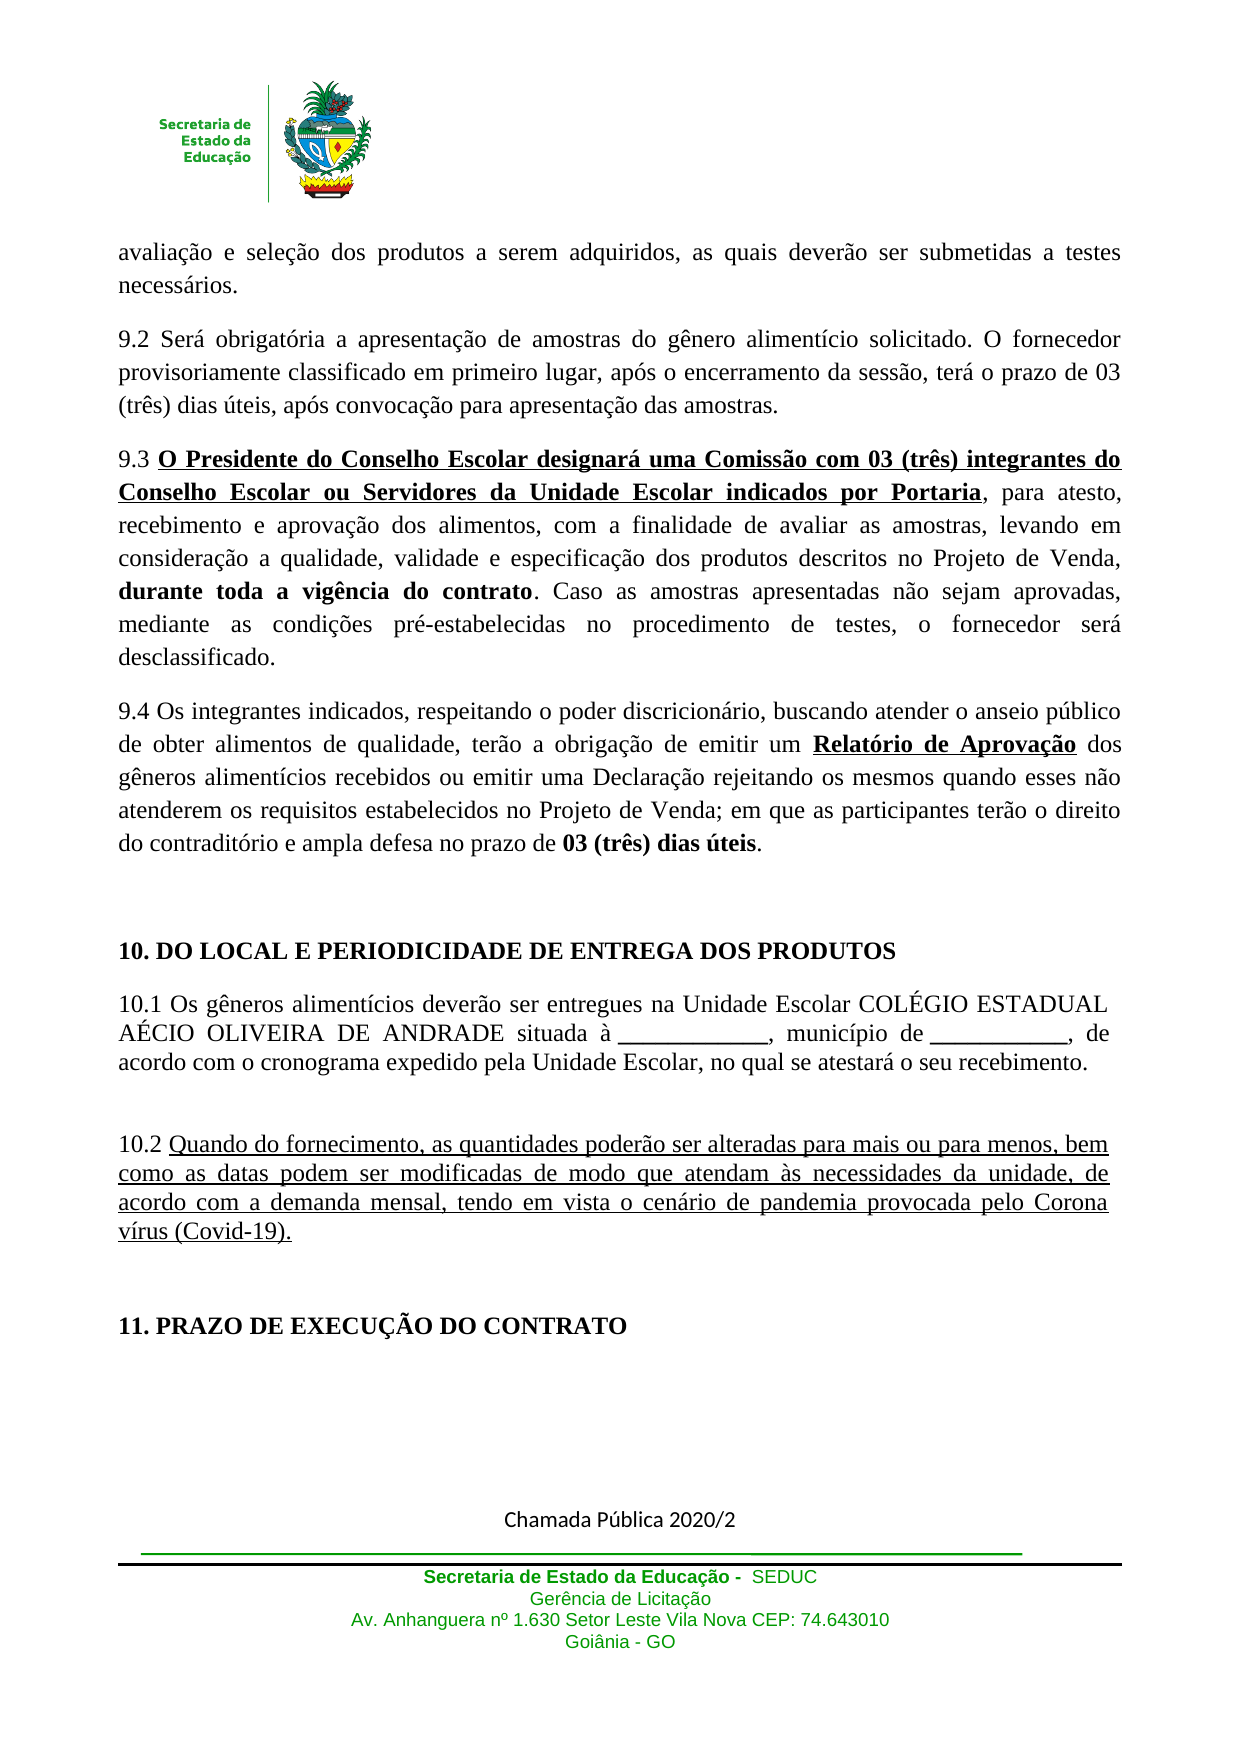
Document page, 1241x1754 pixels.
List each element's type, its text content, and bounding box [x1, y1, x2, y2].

picture [118, 73, 412, 210]
text 10.1 Os gêneros alimentícios deverão ser entregues na Unidade Escolar COLÉGIO ESTADUAL AÉCIO OLIVEIRA DE ANDRADE situada à ____________, município de ___________, de acordo com o cronograma expedido pela Unidade Escolar, no qual se atestará o seu recebimento. [118, 989, 1110, 1076]
text 9.3 O Presidente do Conselho Escolar designará uma Comissão com 03 (três) integrantes do Conselho Escolar ou Servidores da Unidade Escolar indicados por Portaria, para atesto, recebimento e aprovação dos alimentos, com a finalidade de avaliar as amostras, levando em consideração a qualidade, validade e especificação dos produtos descritos no Projeto de Venda, durante toda a vigência do contrato. Caso as amostras apresentadas não sejam aprovadas, mediante as condições pré-estabelecidas no procedimento de testes, o fornecedor será desclassificado. [118, 444, 1122, 671]
text 10.2 Quando do fornecimento, as quantidades poderão ser alteradas para mais ou para menos, bem como as datas podem ser modificadas de modo que atendam às necessidades da unidade, de acordo com a demanda mensal, tendo em vista o cenário de pandemia provocada pelo Corona vírus (Covid-19). [118, 1129, 1110, 1183]
text 10.2 Quando do fornecimento, as quantidades poderão ser alteradas para mais ou para menos, bem como as datas podem ser modificadas de modo que atendam às necessidades da unidade, de acordo com a demanda mensal, tendo em vista o cenário de pandemia provocada pelo Corona vírus (Covid-19). [118, 1185, 1110, 1244]
text 9.4 Os integrantes indicados, respeitando o poder discricionário, buscando atender o anseio público de obter alimentos de qualidade, terão a obrigação de emitir um Relatório de Aprovação dos gêneros alimentícios recebidos ou emitir uma Declaração rejeitando os mesmos quando esses não atenderem os requisitos estabelecidos no Projeto de Venda; em que as participantes terão o direito do contraditório e ampla defesa no prazo de 03 (três) dias úteis. [118, 696, 1122, 857]
text 11. PRAZO DE EXECUÇÃO DO CONTRATO [118, 1311, 1122, 1340]
text 9.2 Será obrigatória a apresentação de amostras do gênero alimentício solicitado. O fornecedor provisoriamente classificado em primeiro lugar, após o encerramento da sessão, terá o prazo de 03 (três) dias úteis, após convocação para apresentação das amostras. [118, 324, 1122, 419]
text 10. DO LOCAL E PERIODICIDADE DE ENTREGA DOS PRODUTOS [118, 936, 1118, 964]
